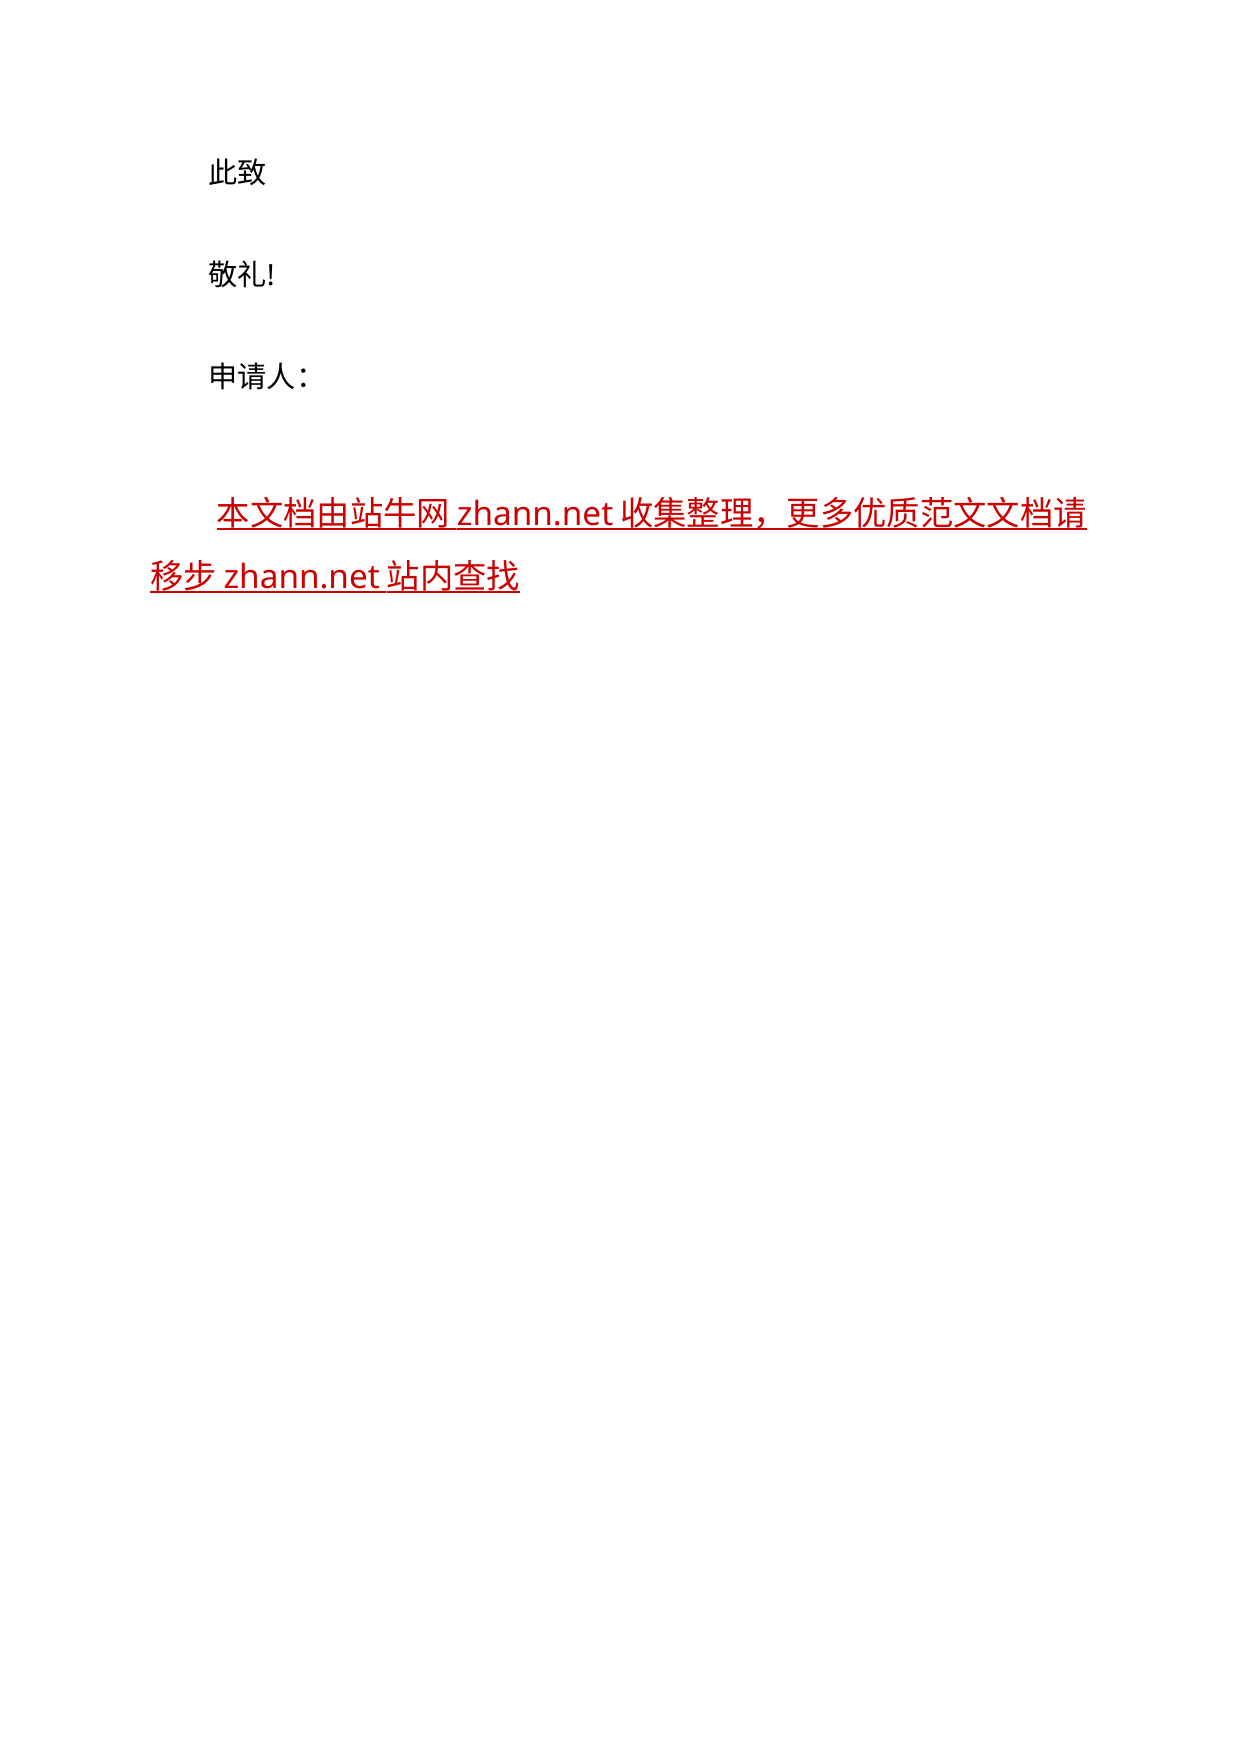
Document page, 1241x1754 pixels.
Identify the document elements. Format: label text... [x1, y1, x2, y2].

text 本文档由站牛网zhann.net收集整理，更多优质范文文档请移步zhann.net站内查找 [150, 487, 1090, 598]
text 申请人： [150, 354, 1090, 396]
text 敬礼! [150, 252, 1090, 294]
text 此致 [150, 150, 1090, 192]
